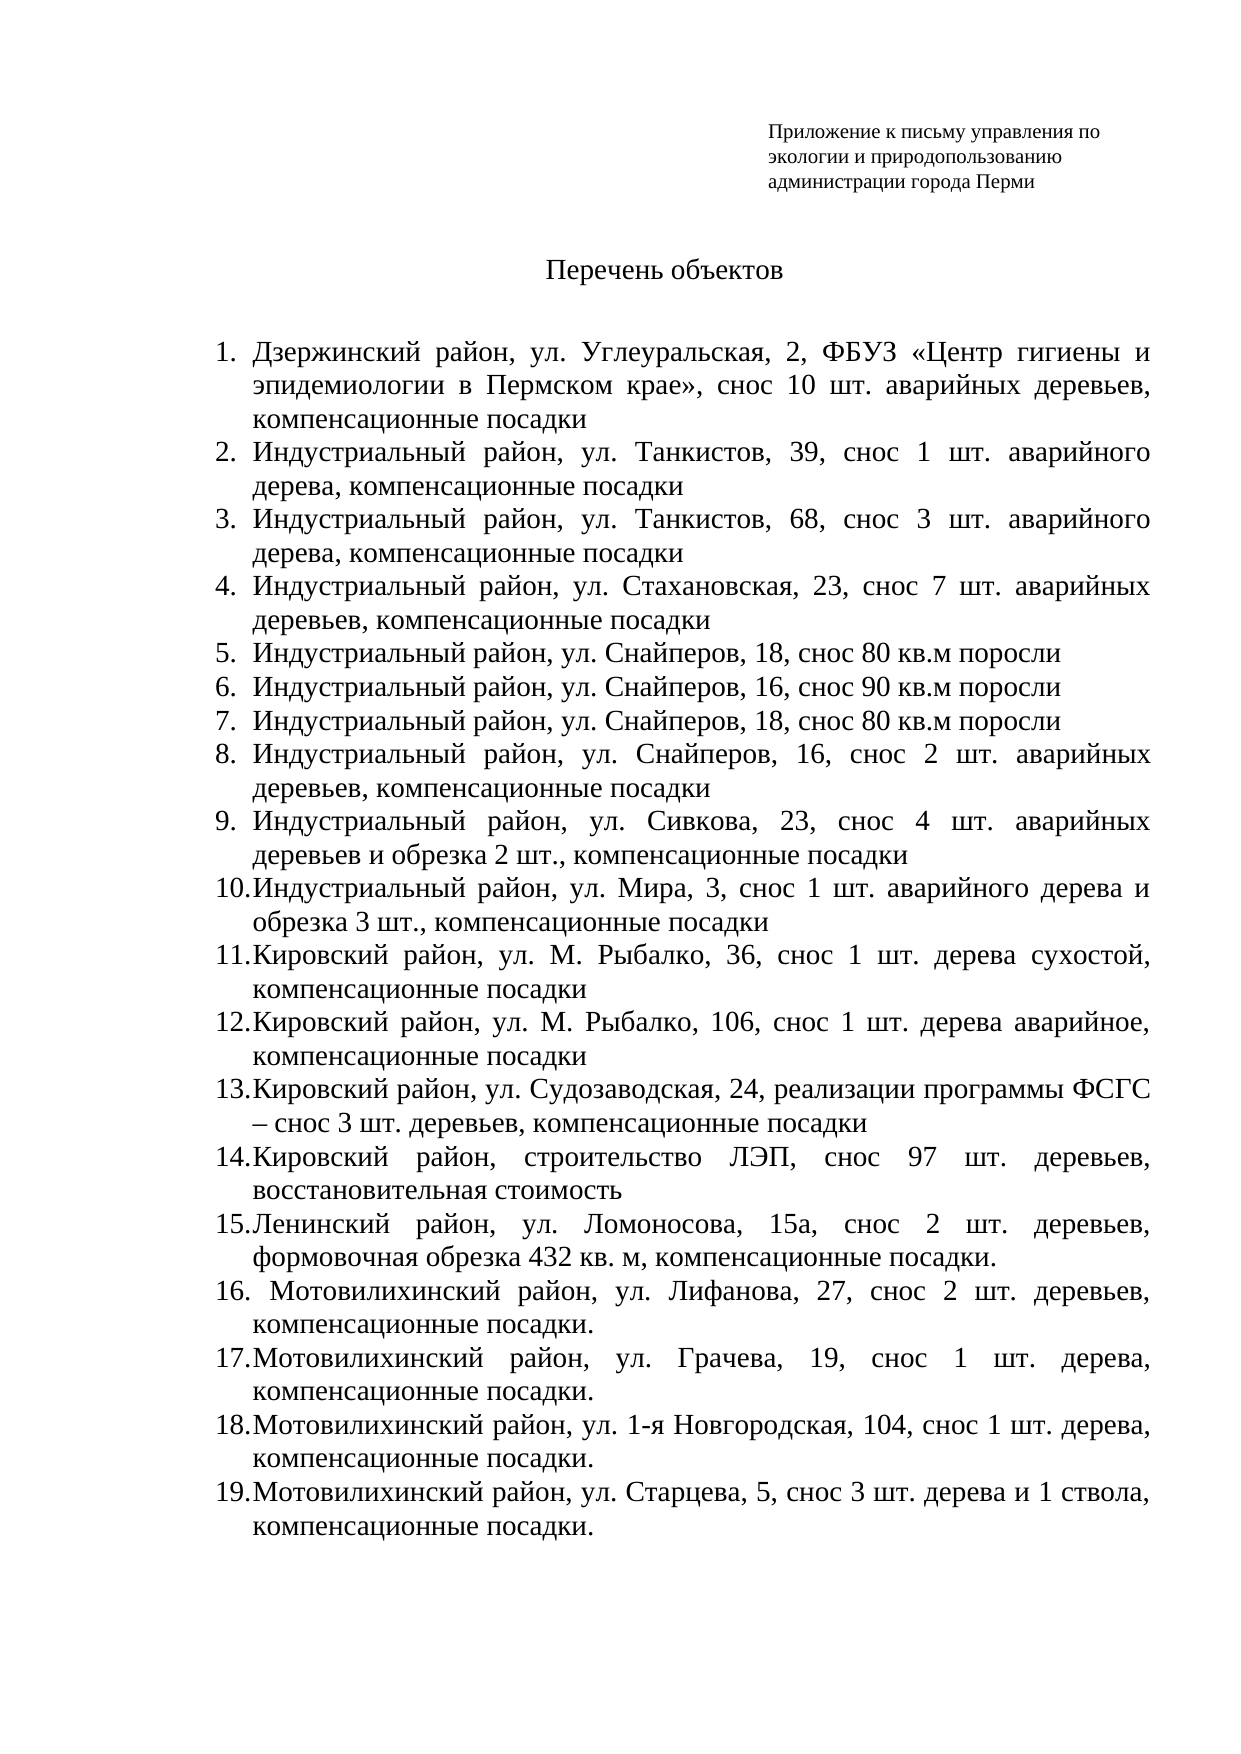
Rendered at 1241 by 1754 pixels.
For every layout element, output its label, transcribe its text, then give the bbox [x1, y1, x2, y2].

list Индустриальный район, ул. Мира, 3, снос 1 шт. аварийного дерева и обрезка 3 шт., компенсационные посадки [215, 870, 1152, 937]
list Мотовилихинский район, ул. 1-я Новгородская, 104, снос 1 шт. дерева, компенсационные посадки. [215, 1407, 1152, 1474]
text Приложение к письму управления по экологии и природопользованию администрации города Перми [768, 118, 1152, 193]
list Ленинский район, ул. Ломоносова, 15а, снос 2 шт. деревьев, формовочная обрезка 432 кв. м, компенсационные посадки. [215, 1206, 1152, 1273]
text Перечень объектов [177, 260, 1152, 285]
list Индустриальный район, ул. Снайперов, 18, снос 80 кв.м поросли [215, 636, 1152, 669]
list Индустриальный район, ул. Сивкова, 23, снос 4 шт. аварийных деревьев и обрезка 2 шт., компенсационные посадки [215, 803, 1152, 870]
list Индустриальный район, ул. Танкистов, 39, снос 1 шт. аварийного дерева, компенсационные посадки [215, 434, 1152, 501]
list Мотовилихинский район, ул. Грачева, 19, снос 1 шт. дерева, компенсационные посадки. [215, 1340, 1152, 1407]
list Кировский район, ул. М. Рыбалко, 36, снос 1 шт. дерева сухостой, компенсационные посадки [215, 937, 1152, 1004]
list Индустриальный район, ул. Стахановская, 23, снос 7 шт. аварийных деревьев, компенсационные посадки [215, 568, 1152, 636]
list Мотовилихинский район, ул. Старцева, 5, снос 3 шт. дерева и 1 ствола, компенсационные посадки. [215, 1474, 1152, 1541]
list Дзержинский район, ул. Углеуральская, 2, ФБУЗ «Центр гигиены и эпидемиологии в Пермском крае», снос 10 шт. аварийных деревьев, компенсационные посадки [215, 334, 1152, 434]
list Кировский район, ул. М. Рыбалко, 106, снос 1 шт. дерева аварийное, компенсационные посадки [215, 1004, 1152, 1072]
list Индустриальный район, ул. Танкистов, 68, снос 3 шт. аварийного дерева, компенсационные посадки [215, 501, 1152, 568]
list Индустриальный район, ул. Снайперов, 16, снос 2 шт. аварийных деревьев, компенсационные посадки [215, 736, 1152, 803]
list Кировский район, строительство ЛЭП, снос 97 шт. деревьев, восстановительная стоимость [215, 1139, 1152, 1206]
list Кировский район, ул. Судозаводская, 24, реализации программы ФСГС – снос 3 шт. деревьев, компенсационные посадки [215, 1072, 1152, 1139]
list Мотовилихинский район, ул. Лифанова, 27, снос 2 шт. деревьев, компенсационные посадки. [215, 1273, 1152, 1340]
list Индустриальный район, ул. Снайперов, 16, снос 90 кв.м поросли [215, 669, 1152, 703]
list Индустриальный район, ул. Снайперов, 18, снос 80 кв.м поросли [215, 703, 1152, 736]
